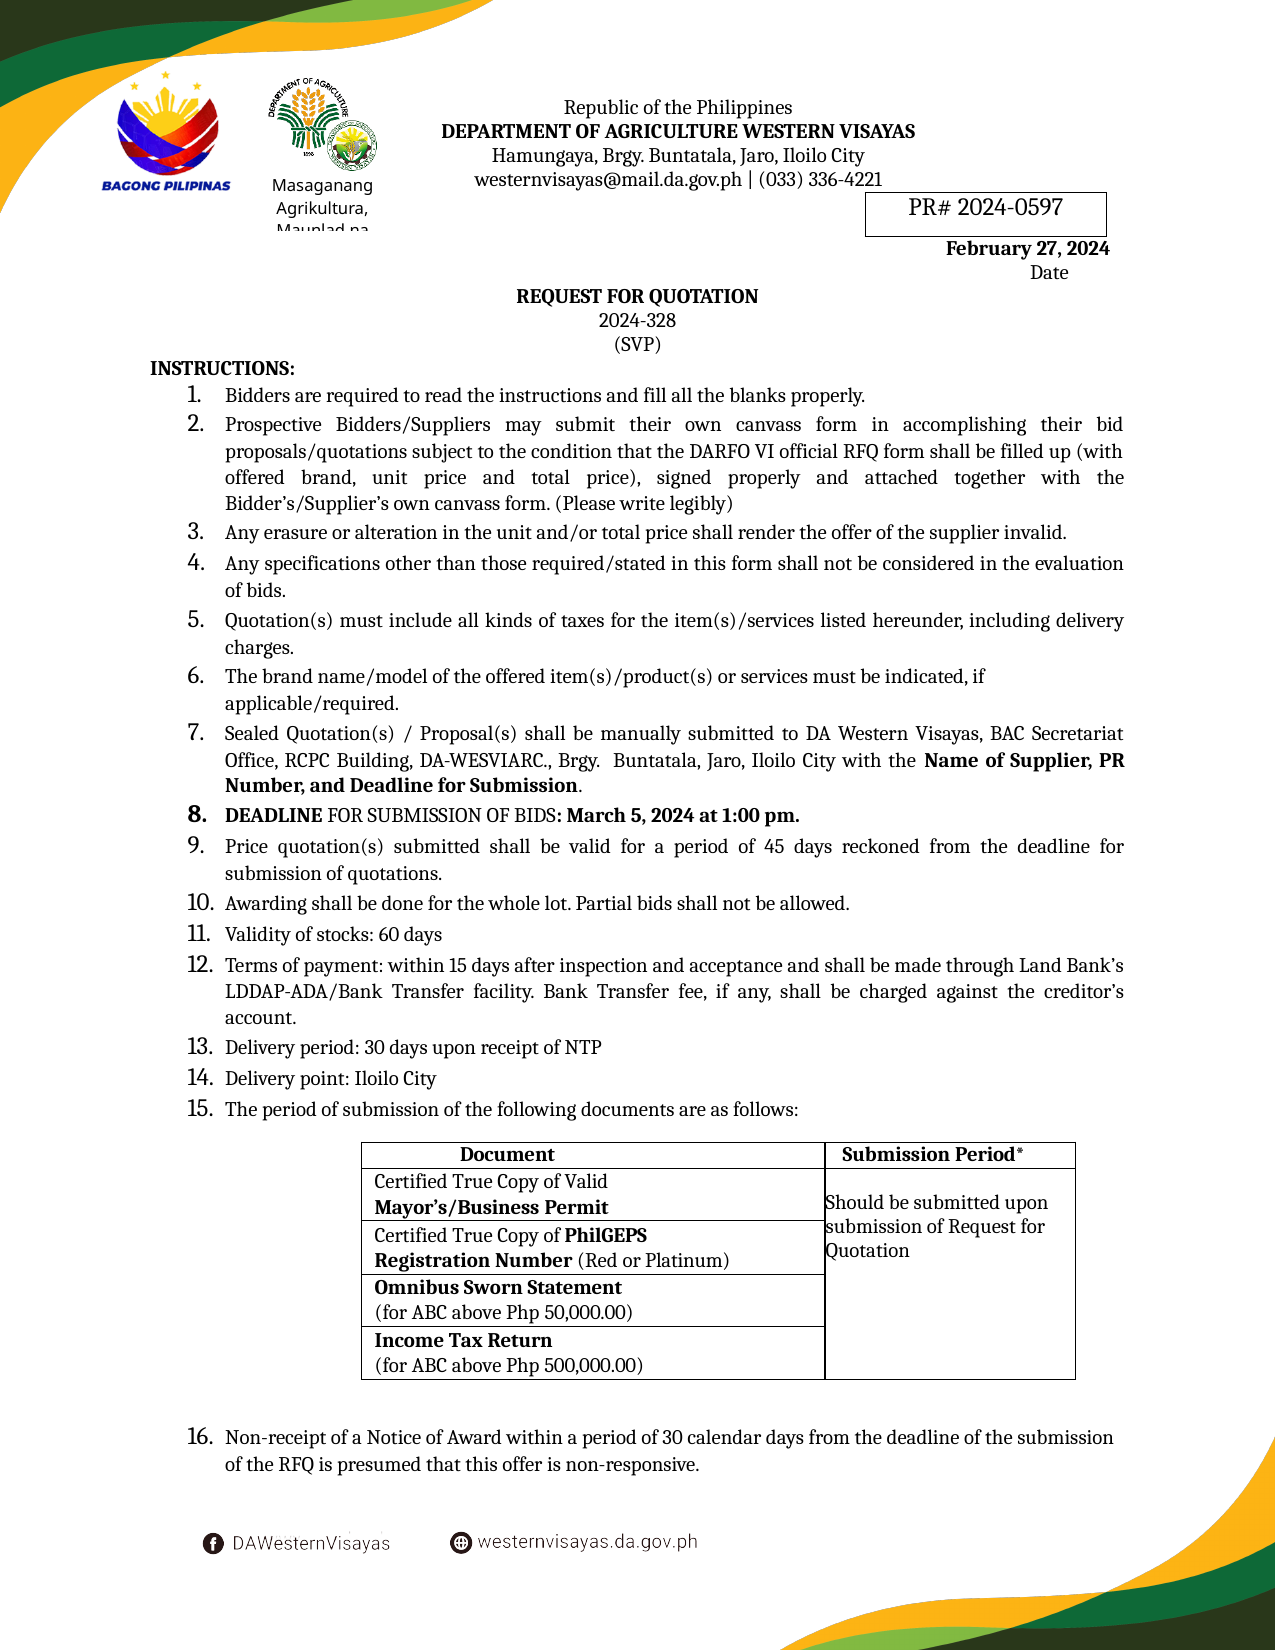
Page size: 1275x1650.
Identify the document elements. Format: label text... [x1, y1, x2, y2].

list Delivery period: 30 days upon receipt of NTP [187, 1032, 1125, 1061]
list Delivery point: Iloilo City [187, 1063, 1125, 1092]
list Non-receipt of a Notice of Award within a period of 30 calendar days from the deadline of the submission of the RFQ is presumed that this offer is non-responsive. [187, 1422, 1125, 1477]
picture [444, 1529, 741, 1554]
list Any erasure or alteration in the unit and/or total price shall render the offer of the supplier invalid. [187, 517, 1125, 546]
list DEADLINE FOR SUBMISSION OF BIDS: March 5, 2024 at 1:00 pm. [187, 800, 1125, 829]
picture [201, 1529, 403, 1557]
list Price quotation(s) submitted shall be valid for a period of 45 days reckoned from the deadline for submission of quotations. [187, 831, 1125, 886]
table_cell Certified True Copy of Valid Mayor’s/Business Permit [362, 1169, 824, 1220]
text Date [150, 261, 1125, 284]
table_header PR# 2024-0597 [866, 193, 1106, 236]
list Sealed Quotation(s) / Proposal(s) shall be manually submitted to DA Western Visayas, BAC Secretariat Office, RCPC Building, DA-WESVIARC., Brgy. Buntatala, Jaro, Iloilo City with the Name of Supplier, PR Number, and Deadline for Submission. [187, 718, 1125, 798]
list The period of submission of the following documents are as follows: [187, 1094, 1125, 1123]
list Validity of stocks: 60 days [187, 918, 1125, 947]
text INSTRUCTIONS: [150, 356, 1125, 380]
list Awarding shall be done for the whole lot. Partial bids shall not be allowed. [187, 887, 1125, 916]
list Prospective Bidders/Suppliers may submit their own canvass form in accomplishing their bid proposals/quotations subject to the condition that the DARFO VI official RFQ form shall be filled up (with offered brand, unit price and total price), signed properly and attached together with the Bidder’s/Supplier’s own canvass form. (Please write legibly) [187, 409, 1125, 515]
text REQUEST FOR QUOTATION [150, 284, 1125, 308]
text (SVP) [150, 332, 1125, 356]
list Bidders are required to read the instructions and fill all the blanks properly. [187, 380, 1125, 409]
table_cell Omnibus Sworn Statement (for ABC above Php 50,000.00) [362, 1275, 824, 1326]
table_cell Should be submitted upon submission of Request for Quotation [826, 1169, 1075, 1378]
list Any specifications other than those required/stated in this form shall not be considered in the evaluation of bids. [187, 548, 1125, 603]
table_cell Certified True Copy of PhilGEPS Registration Number (Red or Platinum) [362, 1221, 824, 1273]
table_cell Income Tax Return (for ABC above Php 500,000.00) [362, 1327, 824, 1378]
table_header Document [362, 1143, 824, 1167]
list Quotation(s) must include all kinds of taxes for the item(s)/services listed hereunder, including delivery charges. [187, 605, 1125, 659]
text February 27, 2024 [900, 206, 1125, 261]
picture [775, 1390, 1274, 1650]
list Terms of payment: within 15 days after inspection and acceptance and shall be made through Land Bank’s LDDAP-ADA/Bank Transfer facility. Bank Transfer fee, if any, shall be charged against the creditor’s account. [187, 949, 1125, 1030]
picture [0, 0, 500, 260]
table_header Submission Period* [826, 1143, 1075, 1167]
list The brand name/model of the offered item(s)/product(s) or services must be indicated, if applicable/required. [187, 661, 1125, 716]
text 2024-328 [150, 308, 1125, 332]
